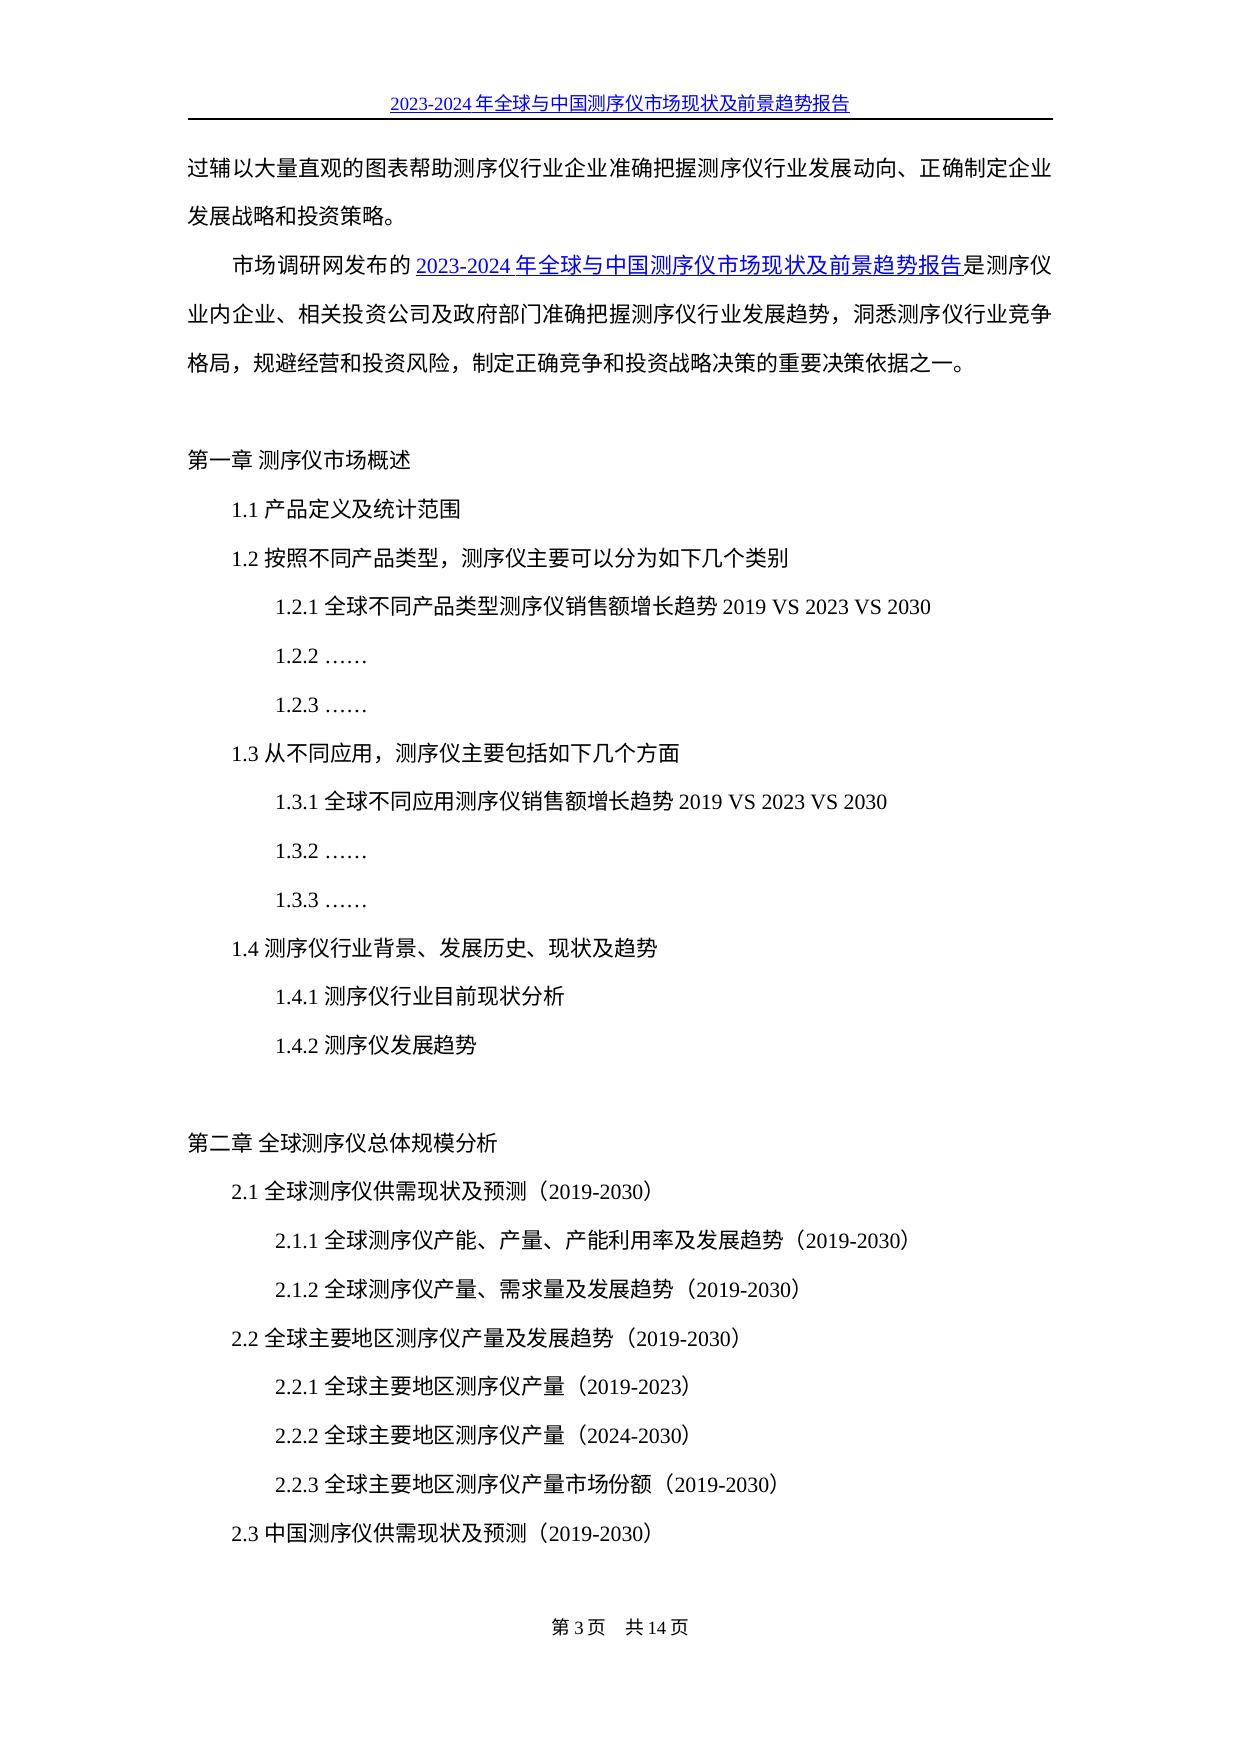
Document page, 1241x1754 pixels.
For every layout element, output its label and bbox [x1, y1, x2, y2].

text [187, 150, 1053, 1548]
